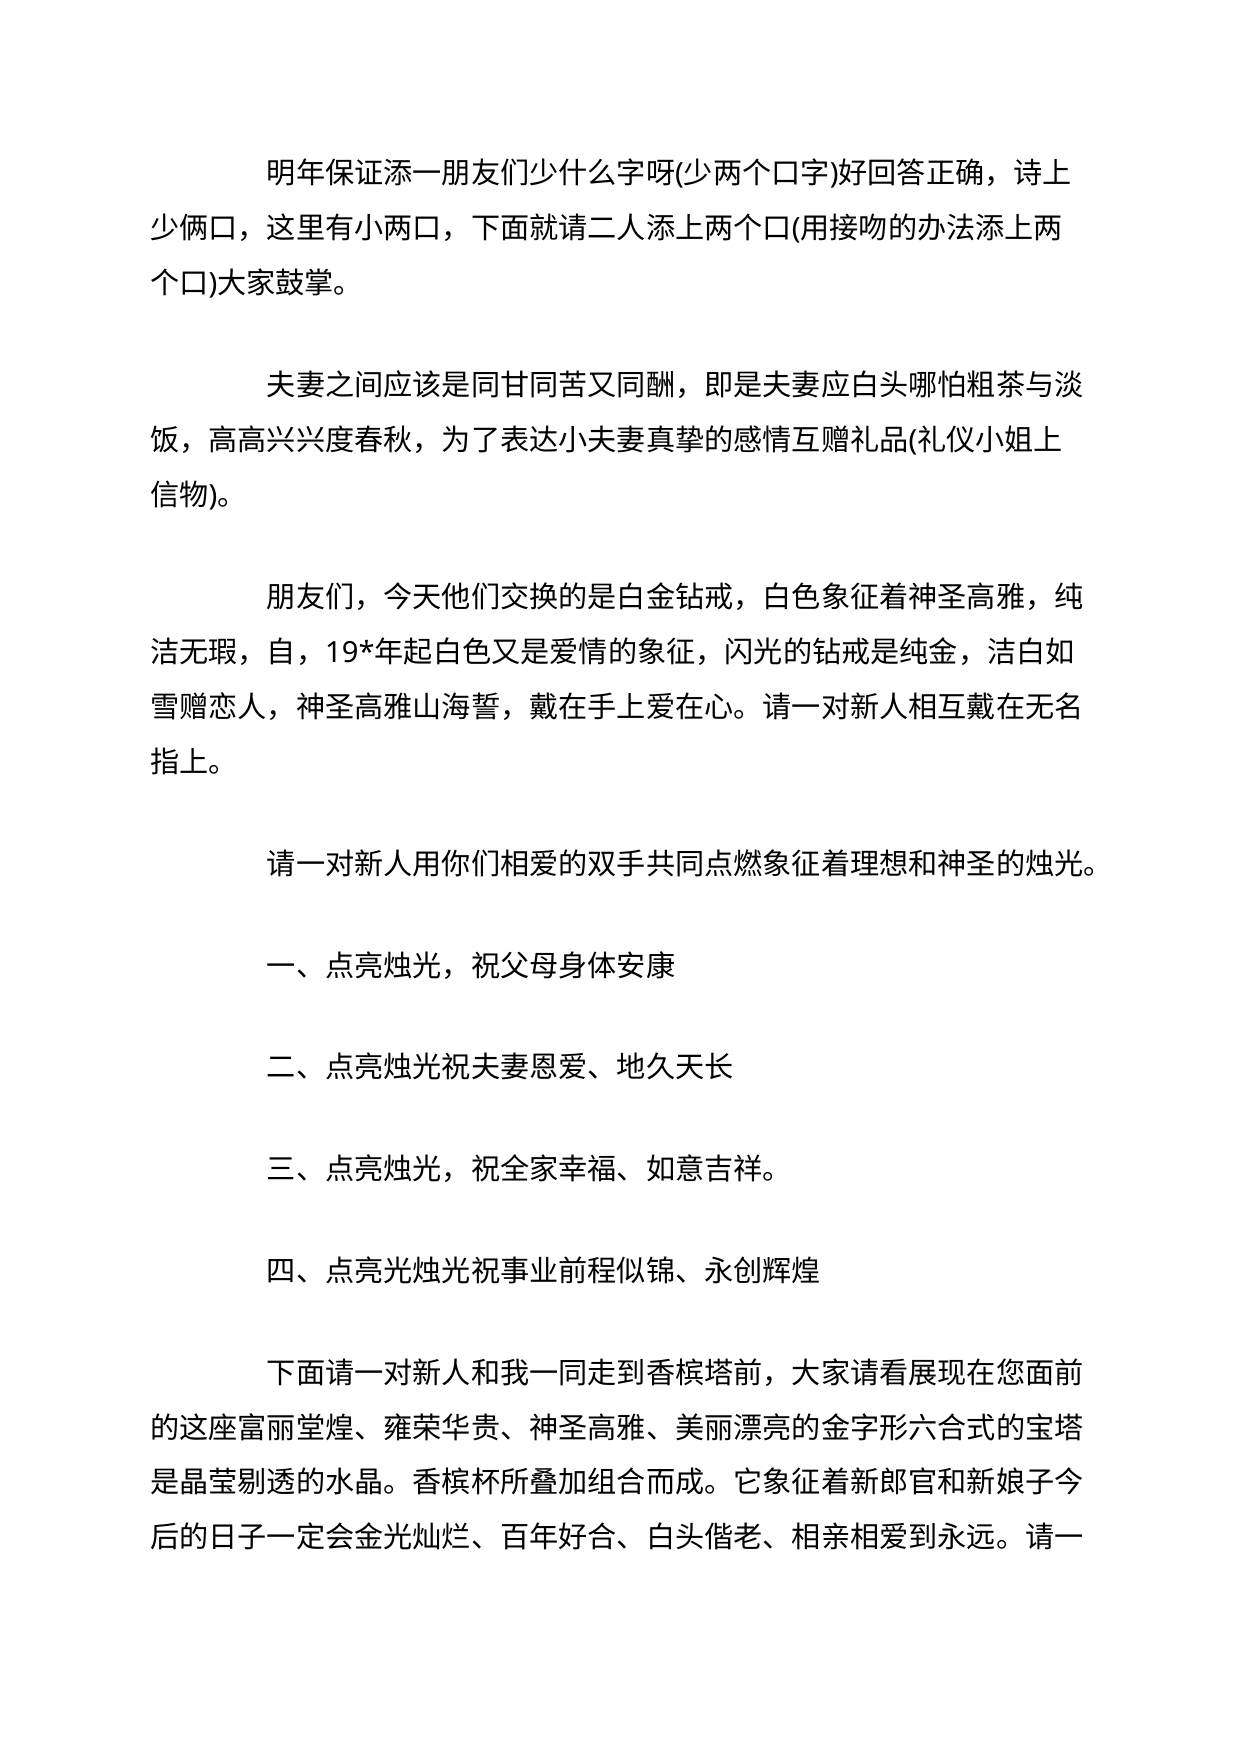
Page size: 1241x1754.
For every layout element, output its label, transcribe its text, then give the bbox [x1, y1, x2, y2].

text 二、点亮烛光祝夫妻恩爱、地久天长 [150, 1044, 1090, 1086]
text 明年保证添一朋友们少什么字呀(少两个口字)好回答正确，诗上少俩口，这里有小两口，下面就请二人添上两个口(用接吻的办法添上两个口)大家鼓掌。 [150, 150, 1090, 302]
text 一、点亮烛光，祝父母身体安康 [150, 942, 1090, 984]
text 请一对新人用你们相爱的双手共同点燃象征着理想和神圣的烛光。 [150, 840, 1090, 883]
text 夫妻之间应该是同甘同苦又同酬，即是夫妻应白头哪怕粗茶与淡饭，高高兴兴度春秋，为了表达小夫妻真挚的感情互赠礼品(礼仪小姐上信物)。 [150, 362, 1090, 514]
text 三、点亮烛光，祝全家幸福、如意吉祥。 [150, 1146, 1090, 1188]
text 朋友们，今天他们交换的是白金钻戒，白色象征着神圣高雅，纯洁无瑕，自，19*年起白色又是爱情的象征，闪光的钻戒是纯金，洁白如雪赠恋人，神圣高雅山海誓，戴在手上爱在心。请一对新人相互戴在无名指上。 [150, 574, 1090, 781]
text 四、点亮光烛光祝事业前程似锦、永创辉煌 [150, 1247, 1090, 1290]
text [150, 1349, 1090, 1556]
